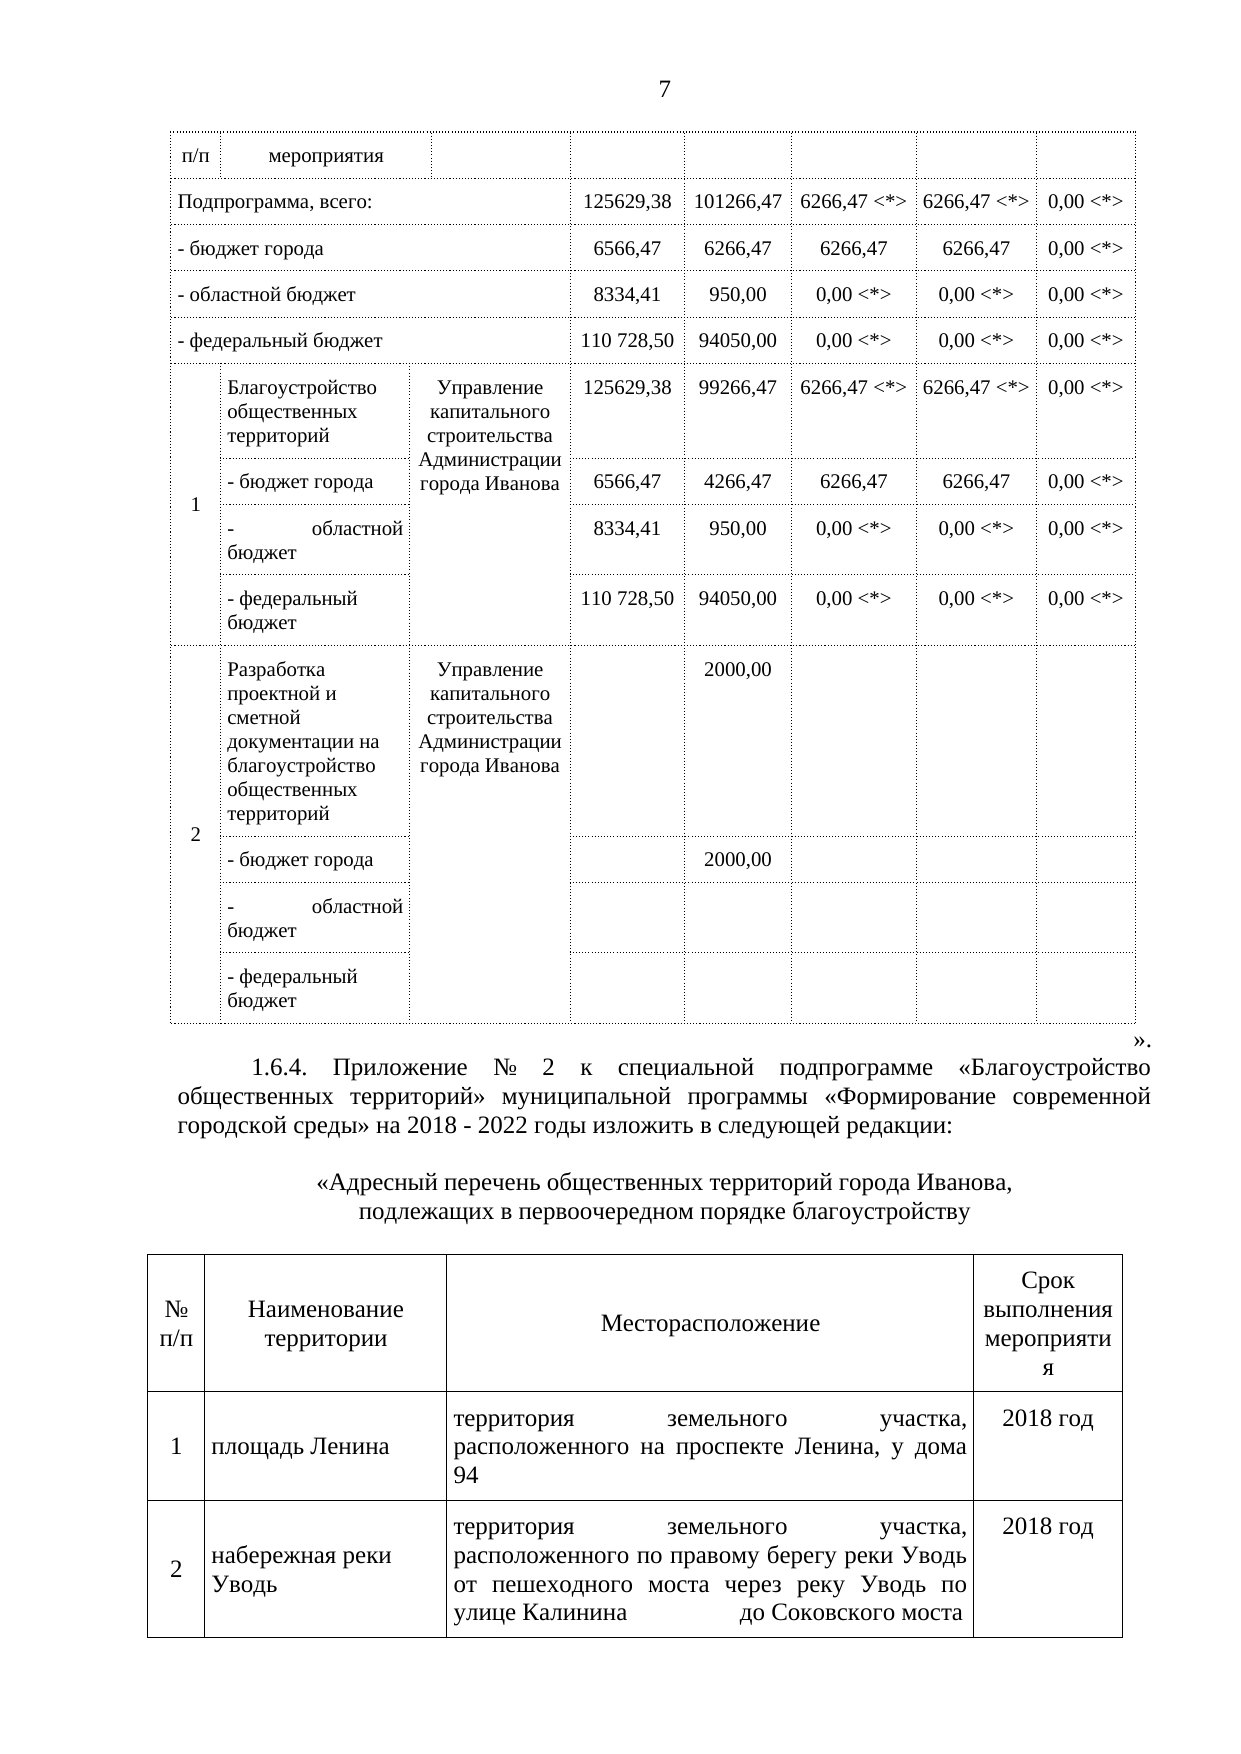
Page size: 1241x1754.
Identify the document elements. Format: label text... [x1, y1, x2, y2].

table_cell - федеральный бюджет [221, 574, 409, 645]
table_cell 0,00 <*> [1036, 317, 1135, 363]
table_cell 0,00 <*> [791, 317, 916, 363]
table_cell 0,00 <*> [916, 317, 1036, 363]
table_cell 2018 год [974, 1392, 1122, 1499]
table_cell 101266,47 [684, 178, 791, 224]
table_cell - федеральный бюджет [221, 952, 409, 1023]
table_cell - областной бюджет [221, 504, 409, 574]
table_cell [791, 952, 916, 1023]
table_header 2021 [916, 131, 1036, 178]
table_cell [916, 952, 1036, 1023]
table_cell Управление капитального строительства Администрации города Иванова [410, 363, 570, 645]
table_cell 0,00 <*> [1036, 504, 1135, 574]
table_cell 1 [148, 1392, 204, 1499]
table_cell 4266,47 [684, 458, 791, 504]
table_cell [916, 645, 1036, 836]
table_cell 950,00 [684, 270, 791, 317]
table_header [221, 131, 431, 178]
table_cell [916, 836, 1036, 882]
table_cell 0,00 <*> [1036, 178, 1135, 224]
table_cell 0,00 <*> [1036, 270, 1135, 317]
table_cell - бюджет города [221, 836, 409, 882]
table_cell 2 [171, 645, 221, 1023]
table_header № п/п [171, 131, 221, 178]
table_cell 6266,47 <*> [791, 363, 916, 458]
table_cell [684, 952, 791, 1023]
table_cell 0,00 <*> [791, 504, 916, 574]
table_header Месторасположение [447, 1255, 973, 1391]
table_cell 6266,47 [791, 224, 916, 270]
table_cell Подпрограмма, всего: [171, 178, 570, 224]
table_cell территория земельного участка, расположенного на проспекте Ленина, у дома 94 [447, 1392, 973, 1499]
table_header 2018 [570, 131, 684, 178]
table_cell 1 [171, 363, 221, 645]
table_header Срок выполнения мероприятия [974, 1255, 1122, 1391]
table_cell 6266,47 [916, 224, 1036, 270]
table_cell 2018 год [974, 1501, 1122, 1637]
table_cell [570, 882, 684, 952]
table_header 2019 [684, 131, 791, 178]
table_cell 0,00 <*> [791, 270, 916, 317]
table_cell 6566,47 [570, 224, 684, 270]
table_cell [916, 882, 1036, 952]
table_cell 110 728,50 [570, 574, 684, 645]
table_cell - бюджет города [171, 224, 570, 270]
table_header 2022 [1036, 131, 1135, 178]
table_cell 110 728,50 [570, 317, 684, 363]
table_cell [1036, 882, 1135, 952]
table_cell Разработка проектной и сметной документации на благоустройство общественных территорий [221, 645, 409, 836]
table_cell 0,00 <*> [1036, 363, 1135, 458]
title подлежащих в первоочередном порядке благоустройству [177, 1196, 1152, 1225]
table_cell [1036, 645, 1135, 836]
table_cell 125629,38 [570, 178, 684, 224]
table_cell 6266,47 [791, 458, 916, 504]
table_cell 0,00 <*> [1036, 458, 1135, 504]
table_cell 2000,00 [684, 645, 791, 836]
table_cell 6266,47 [684, 224, 791, 270]
table_cell 8334,41 [570, 270, 684, 317]
table_cell 8334,41 [570, 504, 684, 574]
table_header 2020 [791, 131, 916, 178]
text 1.6.4. Приложение № 2 к специальной подпрограмме «Благоустройство общественных территорий» муниципальной программы «Формирование современной городской среды» на 2018 - 2022 годы изложить в следующей редакции: [177, 1052, 1152, 1139]
table_cell [791, 645, 916, 836]
table_cell - областной бюджет [171, 270, 570, 317]
table_cell 0,00 <*> [1036, 574, 1135, 645]
table_cell [570, 952, 684, 1023]
table_cell территория земельного участка, расположенного по правому берегу реки Уводь от пешеходного моста через реку Уводь по улице Калинина до Соковского моста [447, 1501, 973, 1637]
text ». [177, 1024, 1152, 1052]
table_cell 0,00 <*> [791, 574, 916, 645]
table_cell [570, 645, 684, 836]
table_cell 94050,00 [684, 317, 791, 363]
table_cell Благоустройство общественных территорий [221, 363, 409, 458]
table_cell 0,00 <*> [916, 504, 1036, 574]
table_cell [791, 882, 916, 952]
table_cell 6266,47 <*> [916, 178, 1036, 224]
table_cell 94050,00 [684, 574, 791, 645]
table_cell 2000,00 [684, 836, 791, 882]
table_cell - федеральный бюджет [171, 317, 570, 363]
table_cell [684, 882, 791, 952]
table_cell [791, 836, 916, 882]
table_cell 0,00 <*> [916, 574, 1036, 645]
table_cell 6566,47 [570, 458, 684, 504]
table_cell [1036, 836, 1135, 882]
table_cell 2 [148, 1501, 204, 1637]
table_cell - областной бюджет [221, 882, 409, 952]
table_cell площадь Ленина [205, 1392, 446, 1499]
table_cell 0,00 <*> [1036, 224, 1135, 270]
table_cell 6266,47 <*> [916, 363, 1036, 458]
table_cell 125629,38 [570, 363, 684, 458]
table_cell 950,00 [684, 504, 791, 574]
table_header Исполнитель [431, 131, 570, 178]
table_cell набережная реки Уводь [205, 1501, 446, 1637]
table_cell [1036, 952, 1135, 1023]
table_cell 99266,47 [684, 363, 791, 458]
title «Адресный перечень общественных территорий города Иванова, [177, 1167, 1152, 1196]
table_cell Управление капитального строительства Администрации города Иванова [410, 645, 570, 1023]
table_cell - бюджет города [221, 458, 409, 504]
table_cell 6266,47 [916, 458, 1036, 504]
table_cell 0,00 <*> [916, 270, 1036, 317]
table_header № п/п [148, 1255, 204, 1391]
table_header Наименование территории [205, 1255, 446, 1391]
table_cell 6266,47 <*> [791, 178, 916, 224]
table_cell [570, 836, 684, 882]
